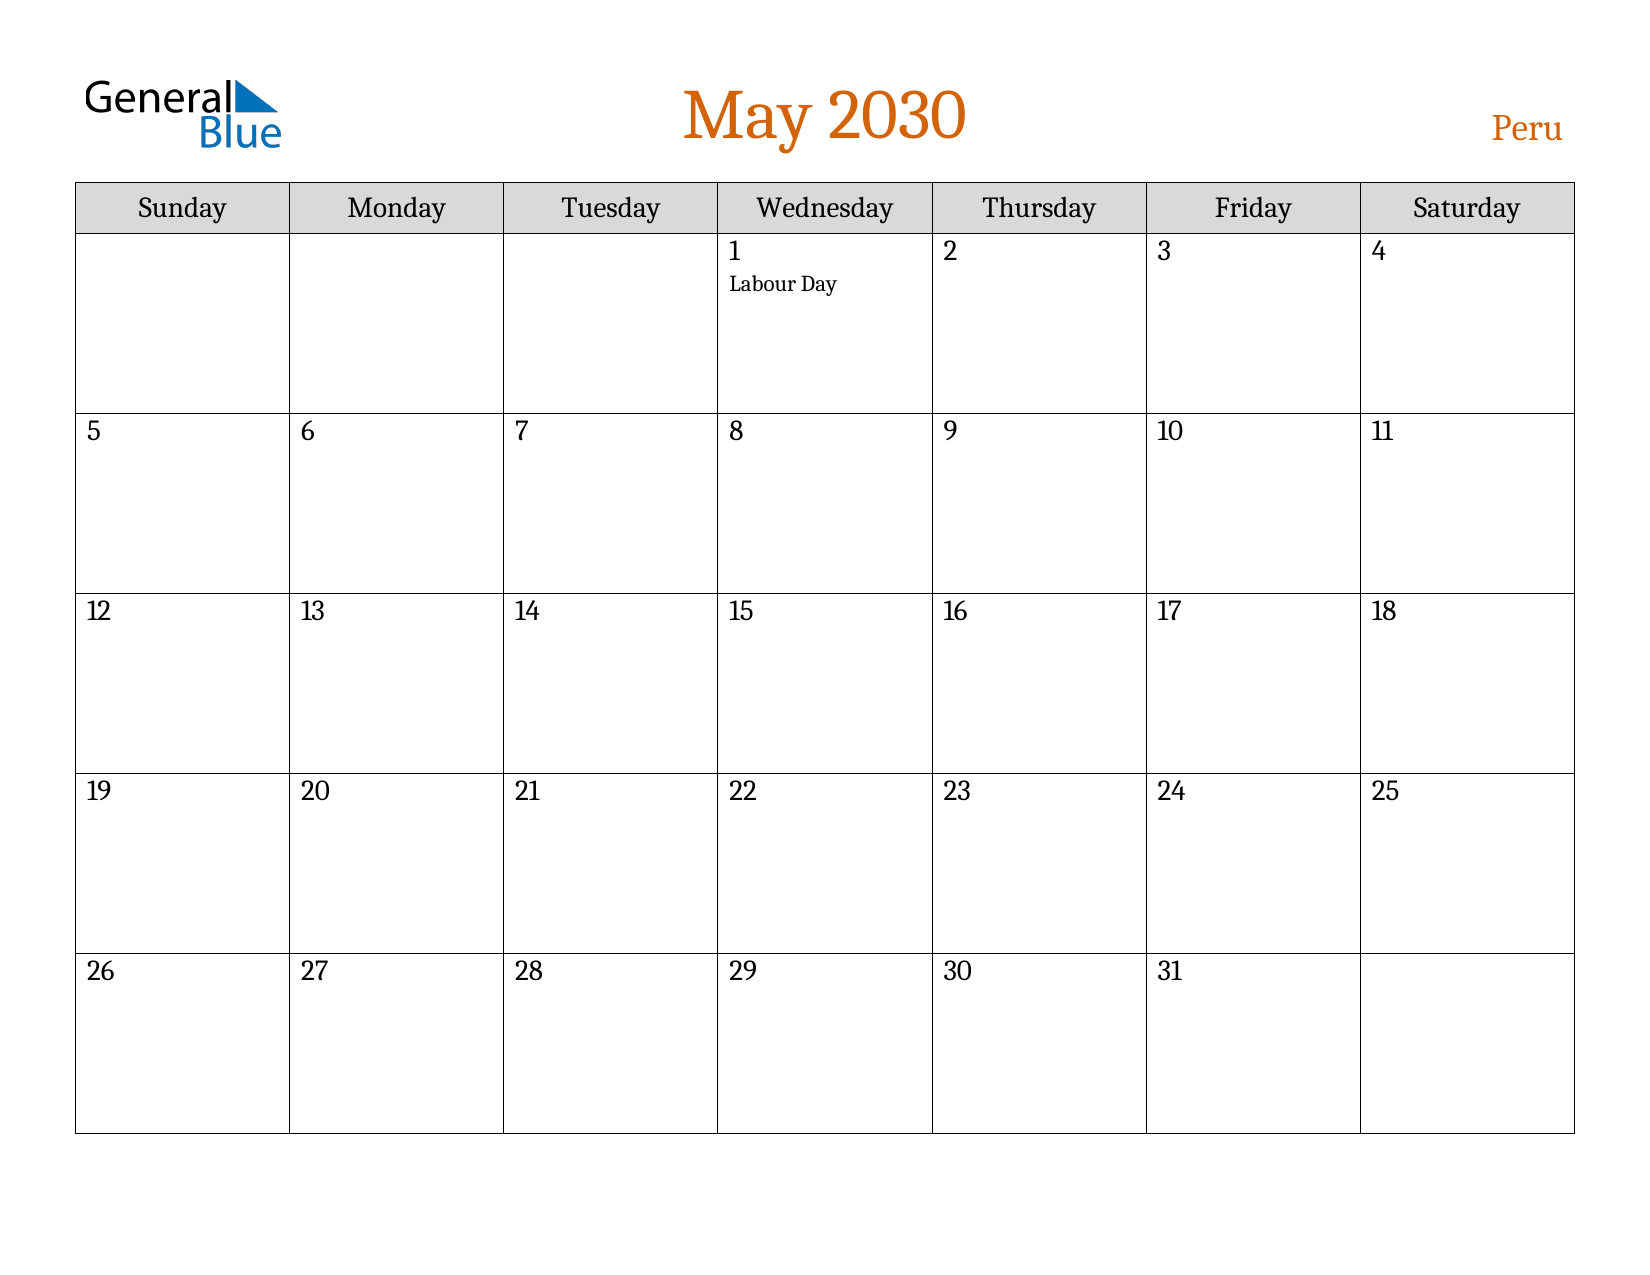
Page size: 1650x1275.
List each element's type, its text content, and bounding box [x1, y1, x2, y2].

table_cell [76, 630, 289, 773]
table_cell [933, 270, 1146, 413]
table_header May 2030 [504, 75, 1146, 182]
table_cell [504, 810, 717, 953]
table_cell [504, 450, 717, 593]
table_cell 8 [718, 414, 932, 450]
table_cell [1147, 450, 1360, 593]
table_cell [933, 630, 1146, 773]
table_cell [1361, 270, 1574, 413]
table_cell 12 [76, 594, 289, 630]
table_cell [290, 234, 503, 270]
table_header [76, 75, 503, 182]
table_cell 26 [76, 954, 289, 990]
table_cell [290, 270, 503, 413]
table_cell 16 [933, 594, 1146, 630]
table_cell 14 [504, 594, 717, 630]
table_cell Thursday [933, 183, 1146, 233]
table_cell [504, 990, 717, 1133]
table_cell [1361, 450, 1574, 593]
table_cell 7 [504, 414, 717, 450]
table_cell 28 [504, 954, 717, 990]
table_cell 21 [504, 774, 717, 810]
table_cell [290, 450, 503, 593]
table_cell Tuesday [504, 183, 717, 233]
table_cell 23 [933, 774, 1146, 810]
table_cell [1147, 630, 1360, 773]
table_cell 6 [290, 414, 503, 450]
table_cell [1361, 630, 1574, 773]
table_cell 11 [1361, 414, 1574, 450]
table_cell 30 [933, 954, 1146, 990]
table_cell 15 [718, 594, 932, 630]
table_cell [76, 990, 289, 1133]
table_cell [718, 810, 932, 953]
table_cell [290, 990, 503, 1133]
table_cell [76, 234, 289, 270]
table_cell [76, 270, 289, 413]
table_cell [76, 810, 289, 953]
table_cell [718, 630, 932, 773]
table_cell [718, 450, 932, 593]
table_cell [1147, 810, 1360, 953]
table_header Peru [1146, 75, 1574, 182]
table_cell Wednesday [718, 183, 932, 233]
table_cell [504, 270, 717, 413]
table_cell 20 [290, 774, 503, 810]
table_cell [933, 990, 1146, 1133]
picture [86, 80, 281, 148]
table_cell [1147, 270, 1360, 413]
table_cell 1 [718, 234, 932, 270]
table_cell [1361, 954, 1574, 990]
table_cell 5 [76, 414, 289, 450]
table_cell Sunday [76, 183, 289, 233]
table_cell [718, 990, 932, 1133]
table_cell [290, 810, 503, 953]
table_cell 24 [1147, 774, 1360, 810]
table_cell 19 [76, 774, 289, 810]
table_cell 31 [1147, 954, 1360, 990]
table_cell [290, 630, 503, 773]
table_cell 2 [933, 234, 1146, 270]
table_cell Monday [290, 183, 503, 233]
table_cell [504, 234, 717, 270]
table_cell 22 [718, 774, 932, 810]
table_cell [933, 810, 1146, 953]
table_cell 4 [1361, 234, 1574, 270]
table_cell [933, 450, 1146, 593]
table_cell [1147, 990, 1360, 1133]
table_cell 13 [290, 594, 503, 630]
table_cell [76, 450, 289, 593]
table_cell 17 [1147, 594, 1360, 630]
table_cell 29 [718, 954, 932, 990]
table_cell 10 [1147, 414, 1360, 450]
table_cell [1361, 810, 1574, 953]
table_cell 9 [933, 414, 1146, 450]
table_cell [504, 630, 717, 773]
table_cell [1361, 990, 1574, 1133]
table_cell 27 [290, 954, 503, 990]
table_cell Saturday [1361, 183, 1574, 233]
table_cell 18 [1361, 594, 1574, 630]
table_cell Labour Day [718, 270, 932, 413]
table_cell 25 [1361, 774, 1574, 810]
table_cell Friday [1147, 183, 1360, 233]
table_cell 3 [1147, 234, 1360, 270]
